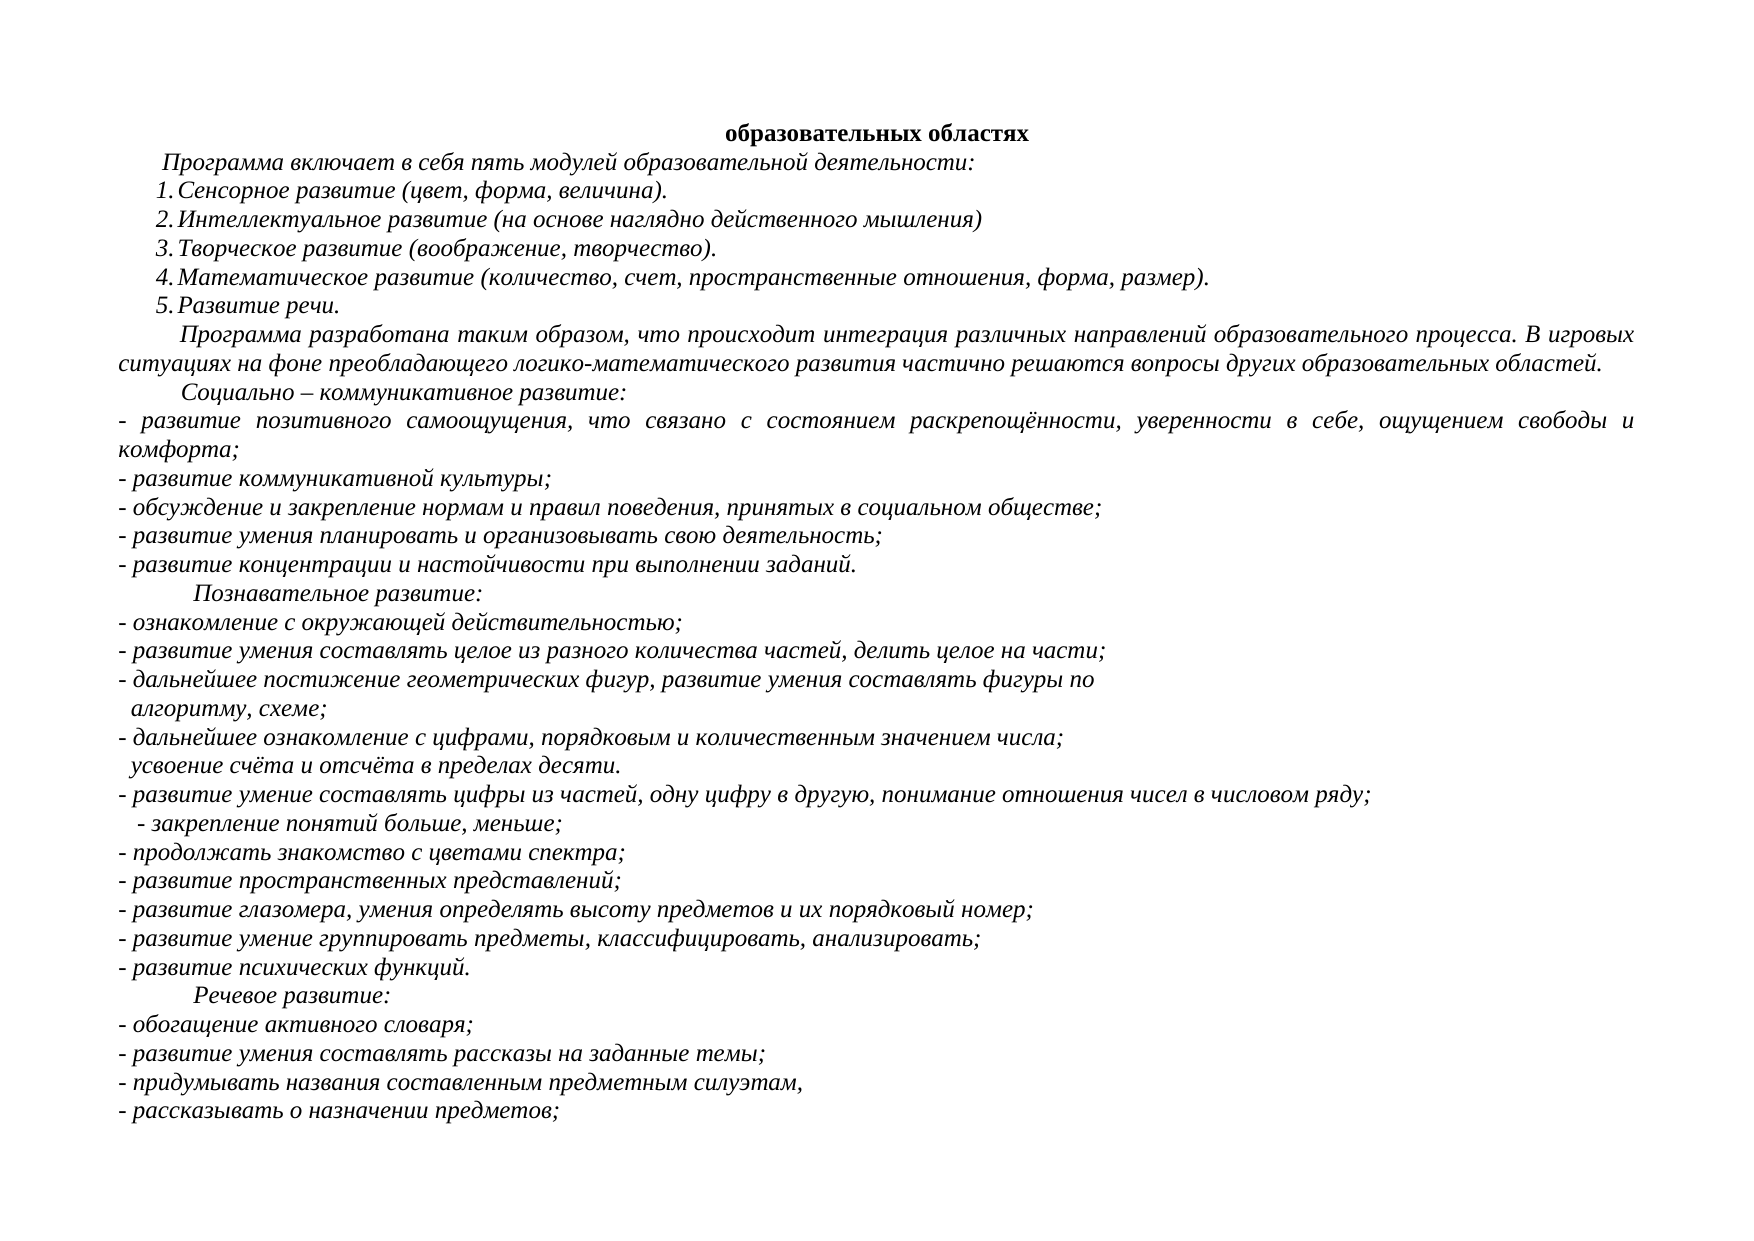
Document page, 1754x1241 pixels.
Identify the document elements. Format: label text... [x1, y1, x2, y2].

text - дальнейшее ознакомление с цифрами, порядковым и количественным значением числа; [118, 722, 1636, 751]
text Речевое развитие: [118, 981, 1636, 1009]
list Математическое развитие (количество, счет, пространственные отношения, форма, размер). [156, 262, 1636, 291]
text - обогащение активного словаря; [118, 1009, 1636, 1038]
text - закрепление понятий больше, меньше; [118, 808, 1636, 837]
list Сенсорное развитие (цвет, форма, величина). [156, 176, 1636, 204]
text - развитие глазомера, умения определять высоту предметов и их порядковый номер; [118, 894, 1636, 923]
text Программа разработана таким образом, что происходит интеграция различных направлений образовательного процесса. В игровых ситуациях на фоне преобладающего логико-математического развития частично решаются вопросы других образовательных областей. [118, 319, 1636, 377]
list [118, 118, 1636, 147]
text - дальнейшее постижение геометрических фигур, развитие умения составлять фигуры по [118, 664, 1636, 693]
text Социально – коммуникативное развитие: [118, 377, 1636, 406]
text - развитие умение группировать предметы, классифицировать, анализировать; [118, 923, 1636, 952]
text - развитие умения планировать и организовывать свою деятельность; [118, 521, 1636, 549]
text - развитие пространственных представлений; [118, 866, 1636, 894]
text Познавательное развитие: [193, 578, 1636, 607]
list Развитие речи. [156, 291, 1636, 319]
list Интеллектуальное развитие (на основе наглядно действенного мышления) [156, 204, 1636, 233]
text - развитие умение составлять цифры из частей, одну цифру в другую, понимание отношения чисел в числовом ряду; [118, 779, 1636, 808]
text - продолжать знакомство с цветами спектра; [118, 837, 1636, 866]
list Творческое развитие (воображение, творчество). [156, 233, 1636, 262]
text - развитие умения составлять рассказы на заданные темы; [118, 1038, 1636, 1067]
text - развитие умения составлять целое из разного количества частей, делить целое на части; [118, 636, 1636, 664]
text усвоение счёта и отсчёта в пределах десяти. [118, 751, 1636, 779]
text - развитие коммуникативной культуры; [118, 463, 1636, 492]
text Программа включает в себя пять модулей образовательной деятельности: [118, 147, 1636, 176]
text - развитие концентрации и настойчивости при выполнении заданий. [118, 549, 1636, 578]
text - рассказывать о назначении предметов; [118, 1096, 1636, 1124]
text - придумывать названия составленным предметным силуэтам, [118, 1067, 1636, 1096]
text алгоритму, схеме; [118, 693, 1636, 722]
text - обсуждение и закрепление нормам и правил поведения, принятых в социальном обществе; [118, 492, 1636, 521]
text - развитие психических функций. [118, 952, 1636, 981]
text - ознакомление с окружающей действительностью; [118, 607, 1636, 636]
text - развитие позитивного самоощущения, что связано с состоянием раскрепощённости, уверенности в себе, ощущением свободы и комфорта; [118, 406, 1636, 463]
